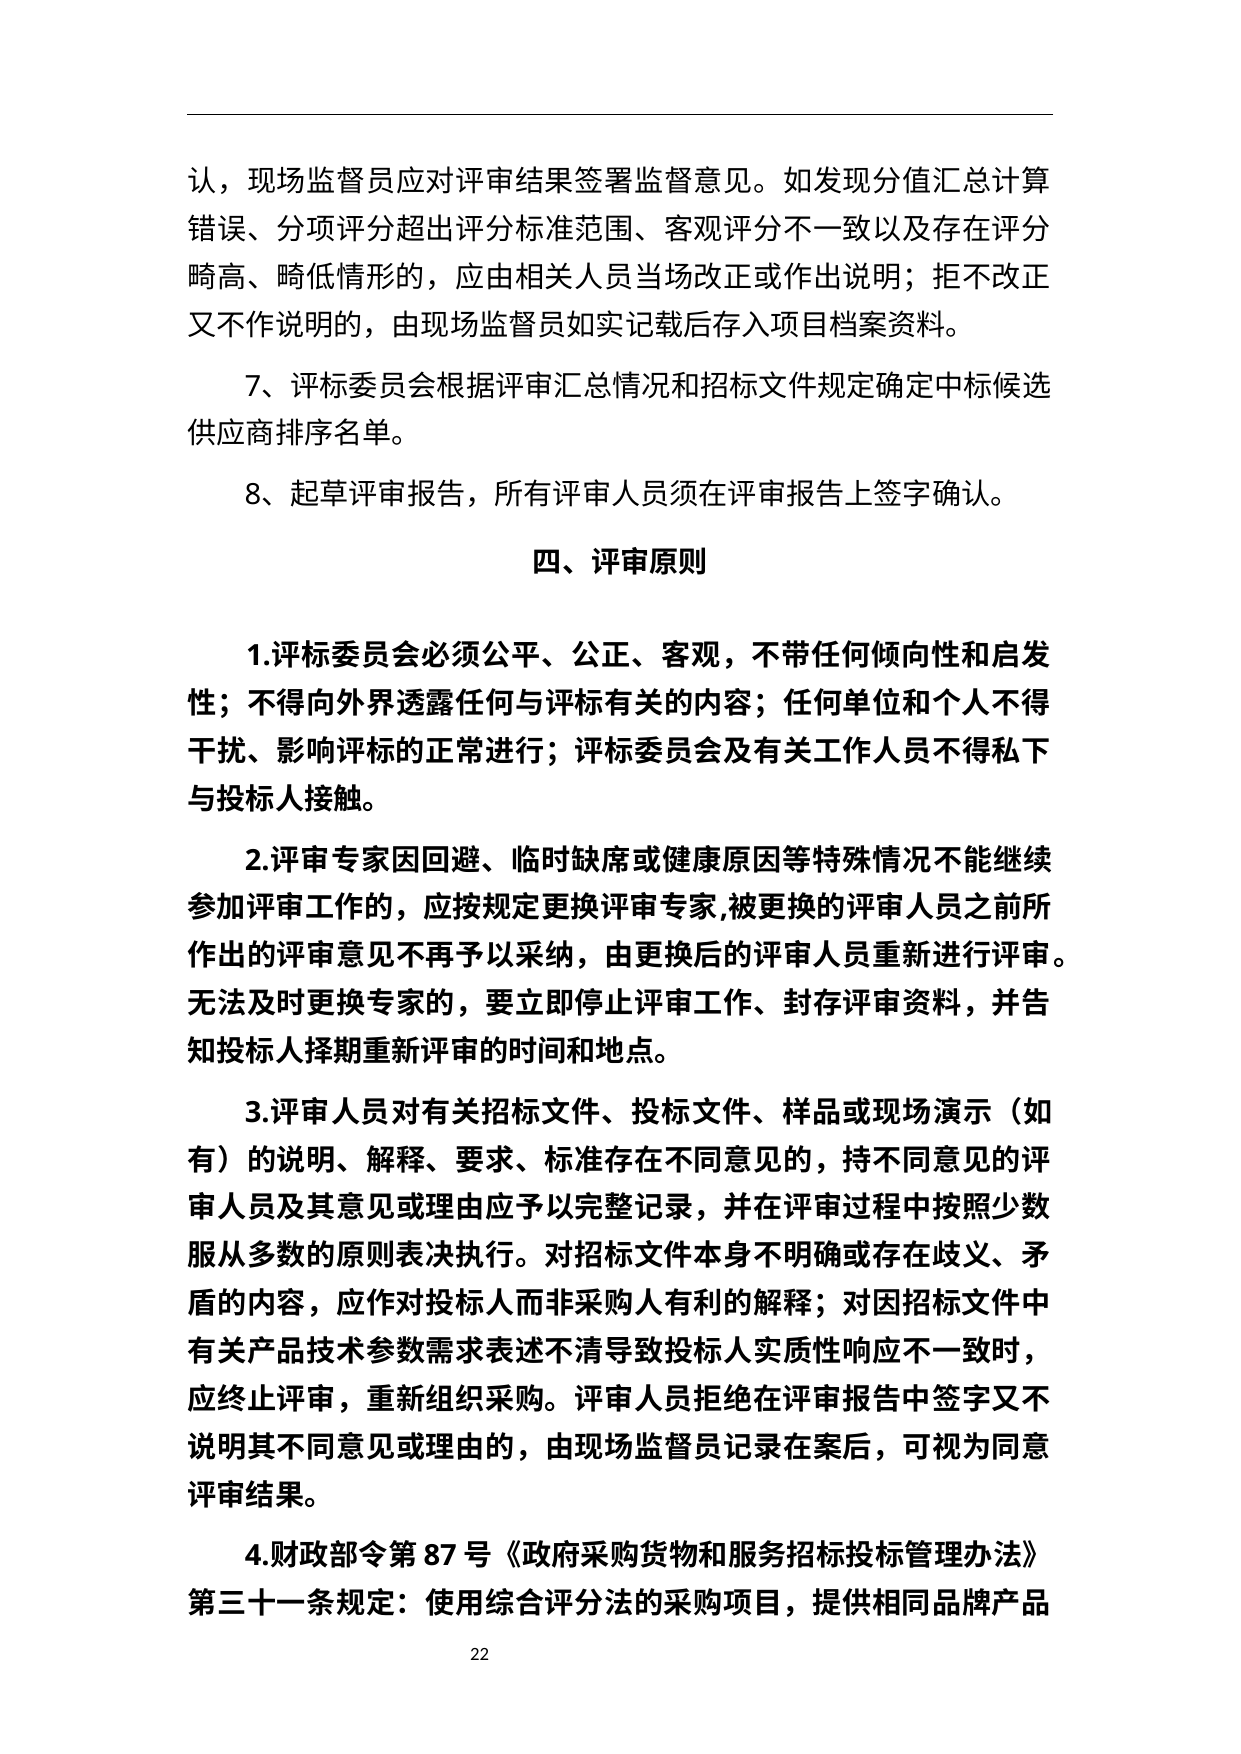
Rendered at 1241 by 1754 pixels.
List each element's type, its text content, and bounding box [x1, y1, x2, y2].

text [187, 153, 1053, 345]
text 2.评审专家因回避、临时缺席或健康原因等特殊情况不能继续参加评审工作的，应按规定更换评审专家,被更换的评审人员之前所作出的评审意见不再予以采纳，由更换后的评审人员重新进行评审。无法及时更换专家的，要立即停止评审工作、封存评审资料，并告知投标人择期重新评审的时间和地点。 [187, 832, 1053, 1071]
text 8、起草评审报告，所有评审人员须在评审报告上签字确认。 [187, 466, 1053, 514]
text 1.评标委员会必须公平、公正、客观，不带任何倾向性和启发性；不得向外界透露任何与评标有关的内容；任何单位和个人不得干扰、影响评标的正常进行；评标委员会及有关工作人员不得私下与投标人接触。 [187, 627, 1053, 819]
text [187, 1527, 1053, 1623]
text 7、评标委员会根据评审汇总情况和招标文件规定确定中标候选供应商排序名单。 [187, 358, 1053, 453]
text 3.评审人员对有关招标文件、投标文件、样品或现场演示（如有）的说明、解释、要求、标准存在不同意见的，持不同意见的评审人员及其意见或理由应予以完整记录，并在评审过程中按照少数服从多数的原则表决执行。对招标文件本身不明确或存在歧义、矛盾的内容，应作对投标人而非采购人有利的解释；对因招标文件中有关产品技术参数需求表述不清导致投标人实质性响应不一致时，应终止评审，重新组织采购。评审人员拒绝在评审报告中签字又不说明其不同意见或理由的，由现场监督员记录在案后，可视为同意评审结果。 [187, 1084, 1053, 1515]
text 四、评审原则 [187, 539, 1053, 581]
